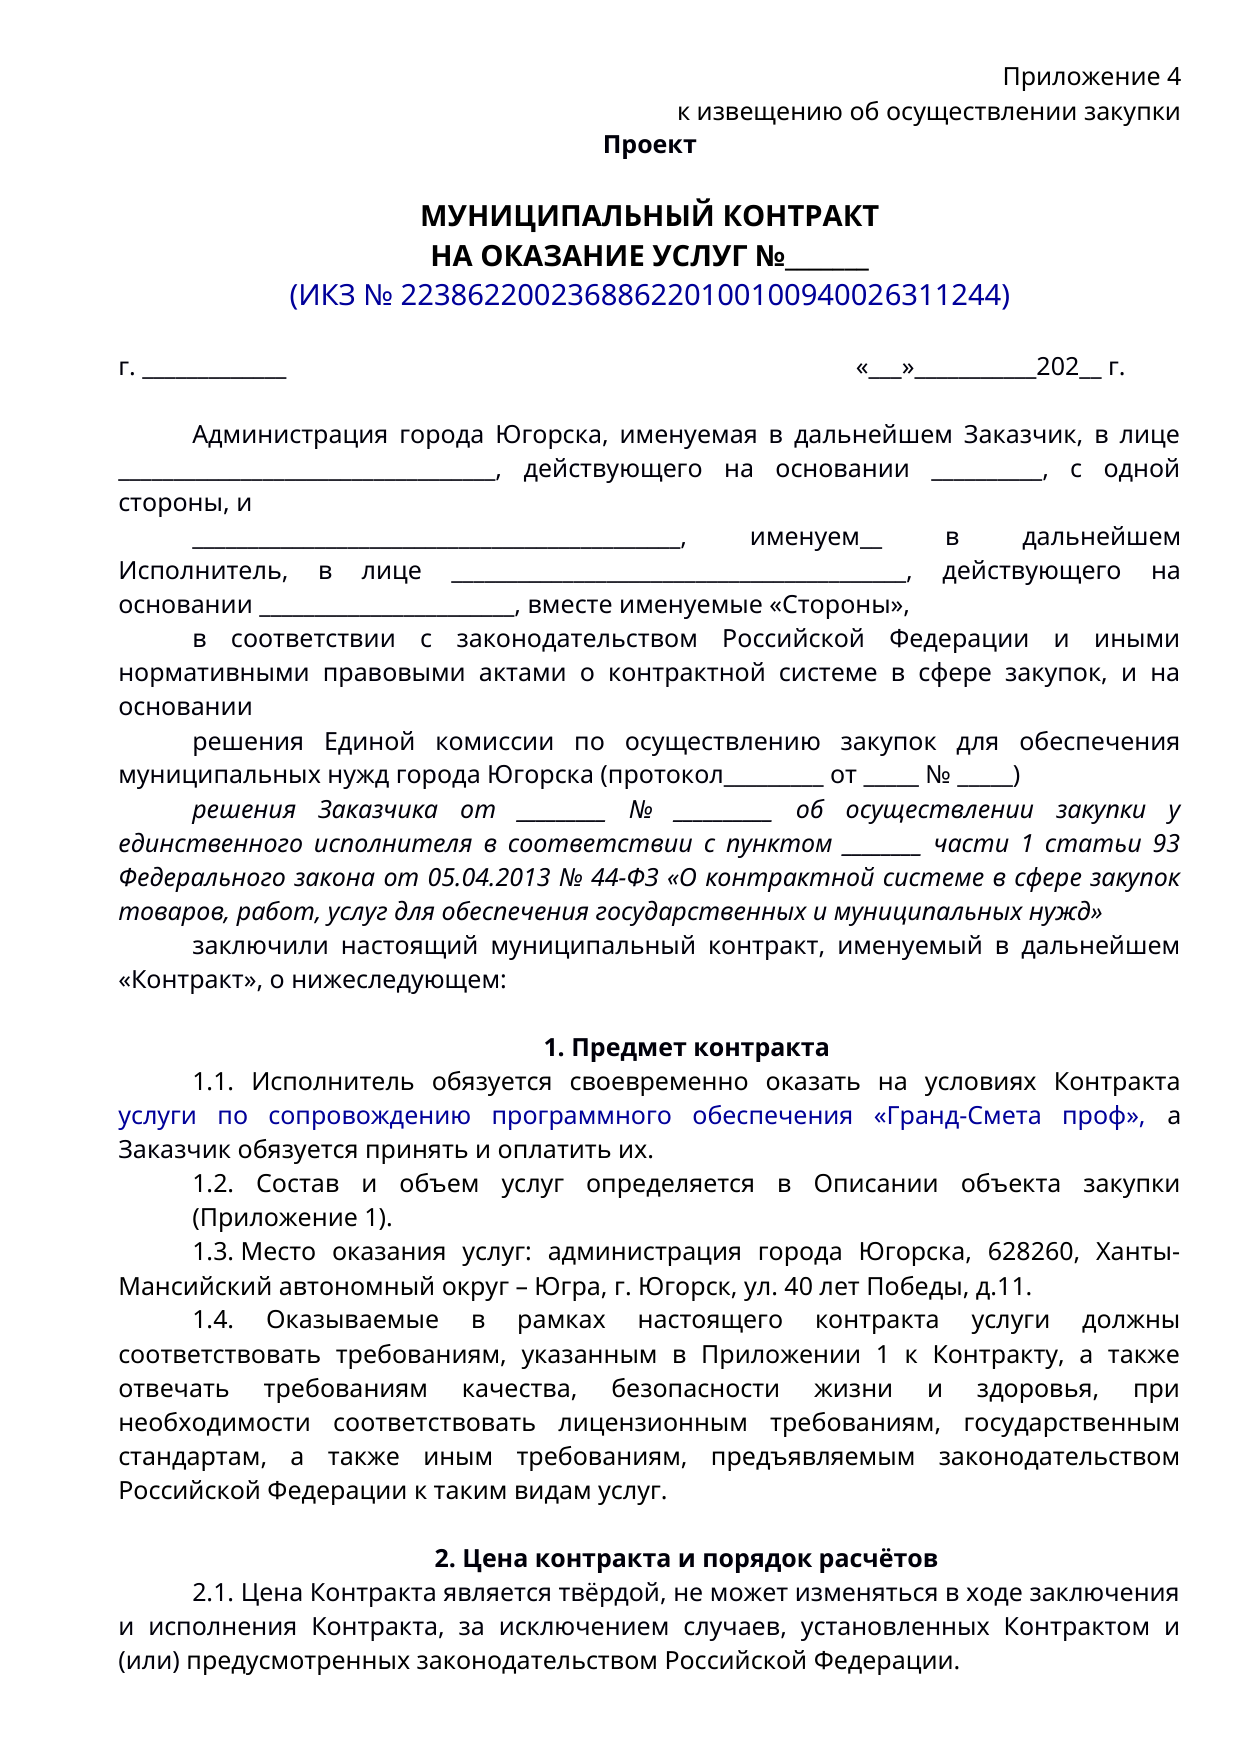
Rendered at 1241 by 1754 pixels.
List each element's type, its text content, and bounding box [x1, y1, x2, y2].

text к извещению об осуществлении закупки [118, 93, 1181, 127]
text ____________________________________________, именуем__ в дальнейшем Исполнитель, в лице _________________________________________, действующего на основании _______________________, вместе именуемые «Стороны», [118, 519, 1181, 621]
text на оказание услуг №_______ [118, 235, 1181, 275]
text МУНИЦИПАЛЬНый КОНТРАКТ [118, 195, 1181, 235]
text 2. Цена контракта и порядок расчётов [192, 1541, 1181, 1575]
text в соответствии с законодательством Российской Федерации и иными нормативными правовыми актами о контрактной системе в сфере закупок, и на основании [118, 621, 1181, 723]
text 1.1. Исполнитель обязуется своевременно оказать на условиях Контракта услуги по сопровождению программного обеспечения «Гранд-Смета проф», а Заказчик обязуется принять и оплатить их. [118, 1064, 1181, 1166]
text 2.1. Цена Контракта является твёрдой, не может изменяться в ходе заключения и исполнения Контракта, за исключением случаев, установленных Контрактом и (или) предусмотренных законодательством Российской Федерации. [118, 1575, 1181, 1677]
text 1.3. Место оказания услуг: администрация города Югорска, 628260, Ханты-Мансийский автономный округ – Югра, г. Югорск, ул. 40 лет Победы, д.11. [118, 1234, 1181, 1302]
text 1.4. Оказываемые в рамках настоящего контракта услуги должны соответствовать требованиям, указанным в Приложении 1 к Контракту, а также отвечать требованиям качества, безопасности жизни и здоровья, при необходимости соответствовать лицензионным требованиям, государственным стандартам, а также иным требованиям, предъявляемым законодательством Российской Федерации к таким видам услуг. [118, 1302, 1181, 1507]
text Администрация города Югорска, именуемая в дальнейшем Заказчик, в лице __________________________________, действующего на основании __________, с одной стороны, и [118, 417, 1181, 519]
text (ИКЗ № 223862200236886220100100940026311244) [118, 275, 1181, 314]
text 1.2. Состав и объем услуг определяется в Описании объекта закупки (Приложение 1). [192, 1166, 1181, 1234]
text 1. Предмет контракта [192, 1030, 1181, 1064]
text Проект [118, 127, 1181, 161]
text г. _____________ «___»___________202__ г. [118, 348, 1181, 382]
text решения Заказчика от _________ № __________ об осуществлении закупки у единственного исполнителя в соответствии с пунктом ________ части 1 статьи 93 Федерального закона от 05.04.2013 № 44-ФЗ «О контрактной системе в сфере закупок товаров, работ, услуг для обеспечения государственных и муниципальных нужд» [118, 791, 1181, 927]
text решения Единой комиссии по осуществлению закупок для обеспечения муниципальных нужд города Югорска (протокол_________ от _____ № _____) [118, 723, 1181, 791]
text заключили настоящий муниципальный контракт, именуемый в дальнейшем «Контракт», о нижеследующем: [118, 927, 1181, 996]
text Приложение 4 [118, 59, 1181, 93]
